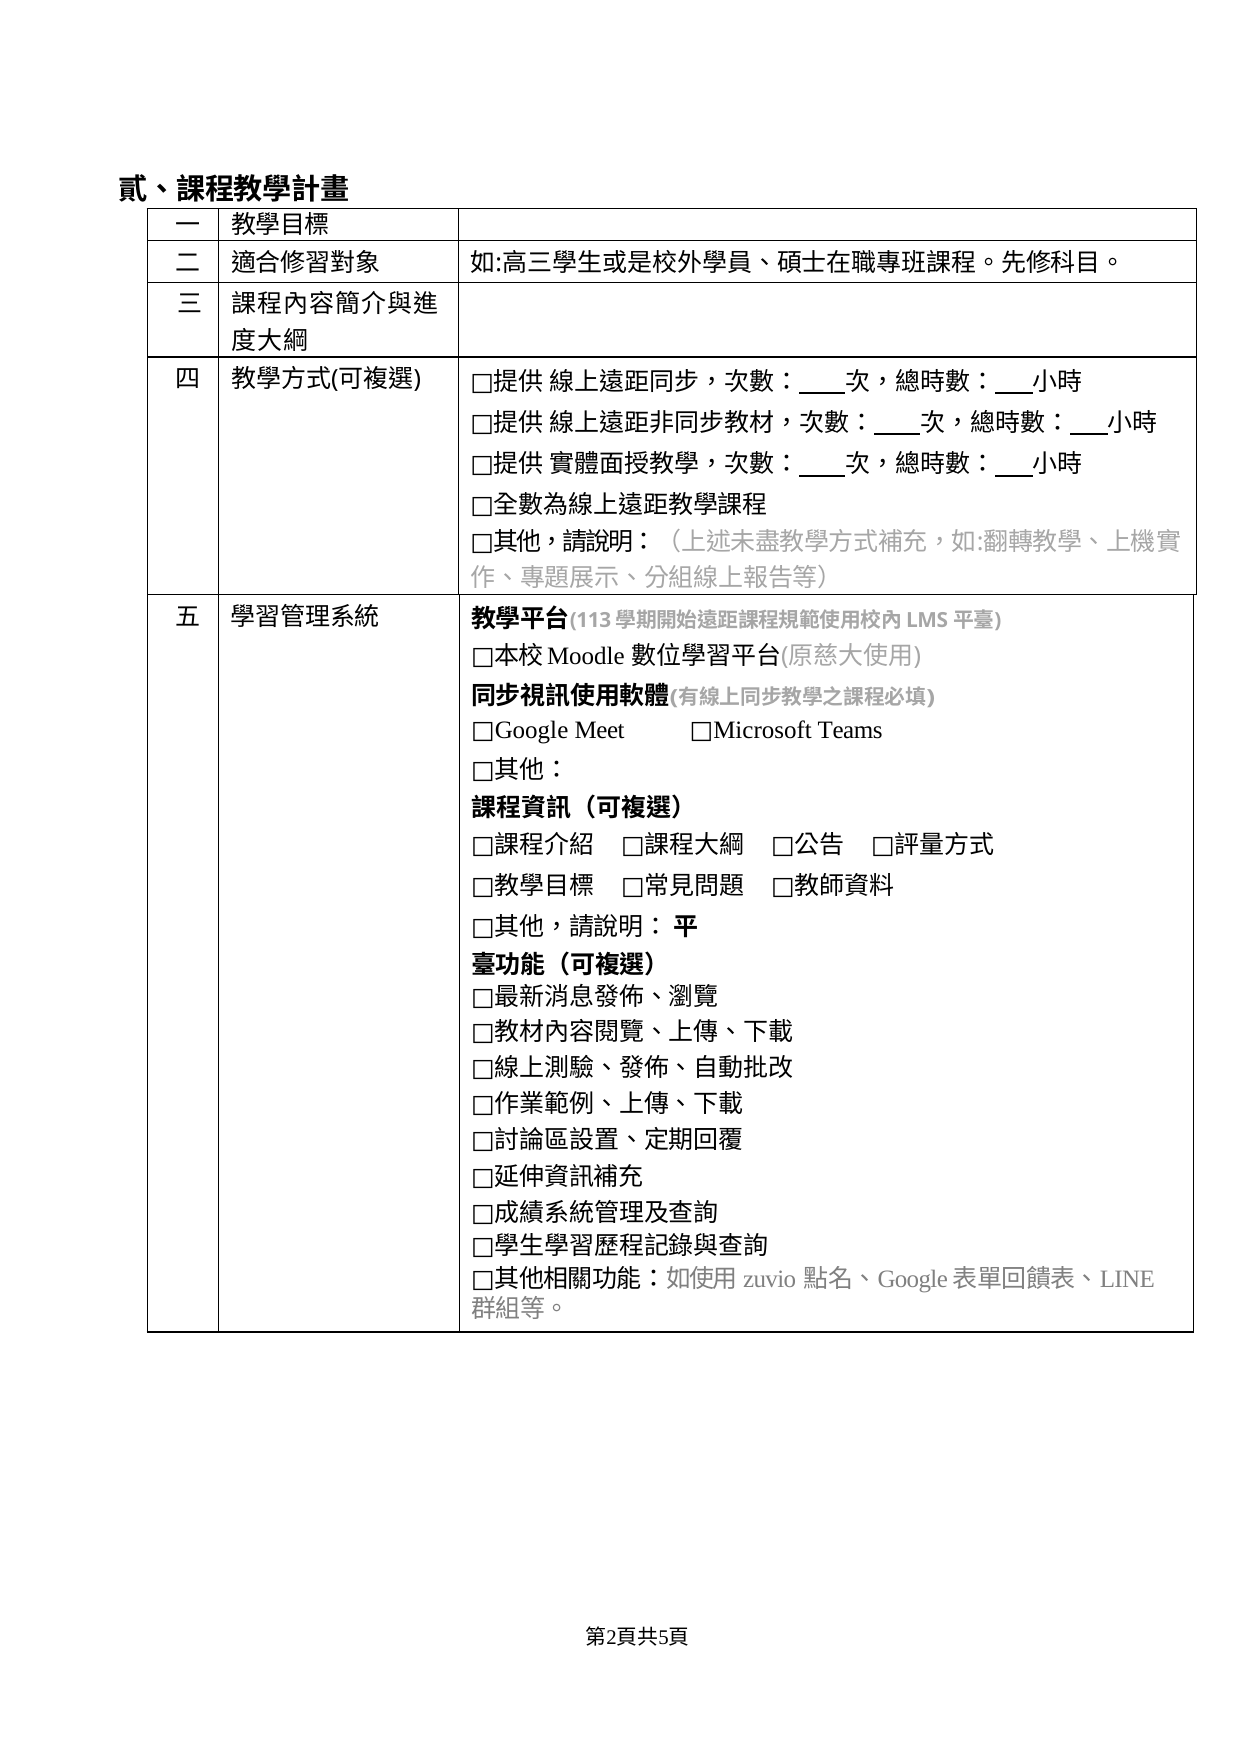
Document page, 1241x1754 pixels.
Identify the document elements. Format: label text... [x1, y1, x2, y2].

table_header 一 [148, 209, 218, 240]
table_cell 二 [148, 241, 218, 282]
table_cell 教學平台(113學期開始遠距課程規範使用校內 LMS 平臺) □本校 Moodle 數位學習平台(原慈大使用) 同步視訊使用軟體(有線上同步教學之課程必填) □Google Meet □Microsoft Teams □其他： 課程資訊（可複選） □課程介紹 □課程大綱 □公告 □評量方式 □教學目標 □常見問題 □教師資料 □其他，請說明： 平臺功能（可複選） □最新消息發佈、瀏覽 □教材內容閱覽、上傳、下載 □線上測驗、發佈、自動批改 □作業範例、上傳、下載 □討論區設置、定期回覆 □延伸資訊補充 □成績系統管理及查詢 □學生學習歷程記錄與查詢 □其他相關功能：如使用 zuvio 點名、Google表單回饋表、LINE 群組等。 [460, 595, 1193, 1331]
table_cell 學習管理系統 [219, 595, 459, 1331]
text 貳、課程教學計畫 [119, 166, 1192, 208]
table_cell □提供 線上遠距同步，次數： 次，總時數： 小時 □提供 線上遠距非同步教材，次數： 次，總時數： 小時 □提供 實體面授教學，次數： 次，總時數： 小時 □全數為線上遠距教學課程 □其他，請說明：（上述未盡教學方式補充，如:翻轉教學、上機實作、專題展示、分組線上報告等） [459, 358, 1196, 594]
table_cell 如:高三學生或是校外學員、碩士在職專班課程。先修科目。 [459, 241, 1196, 282]
table_cell 適合修習對象 [219, 241, 458, 282]
table_cell [459, 283, 1196, 356]
table_cell 教學方式(可複選) [219, 358, 458, 594]
table_header [459, 209, 1196, 240]
table_cell 課程內容簡介與進度大綱 [219, 283, 458, 356]
table_cell 三 [148, 283, 218, 356]
table_cell 四 [148, 358, 218, 594]
table_header 教學目標 [219, 209, 458, 240]
table_cell 五 [148, 595, 218, 1331]
